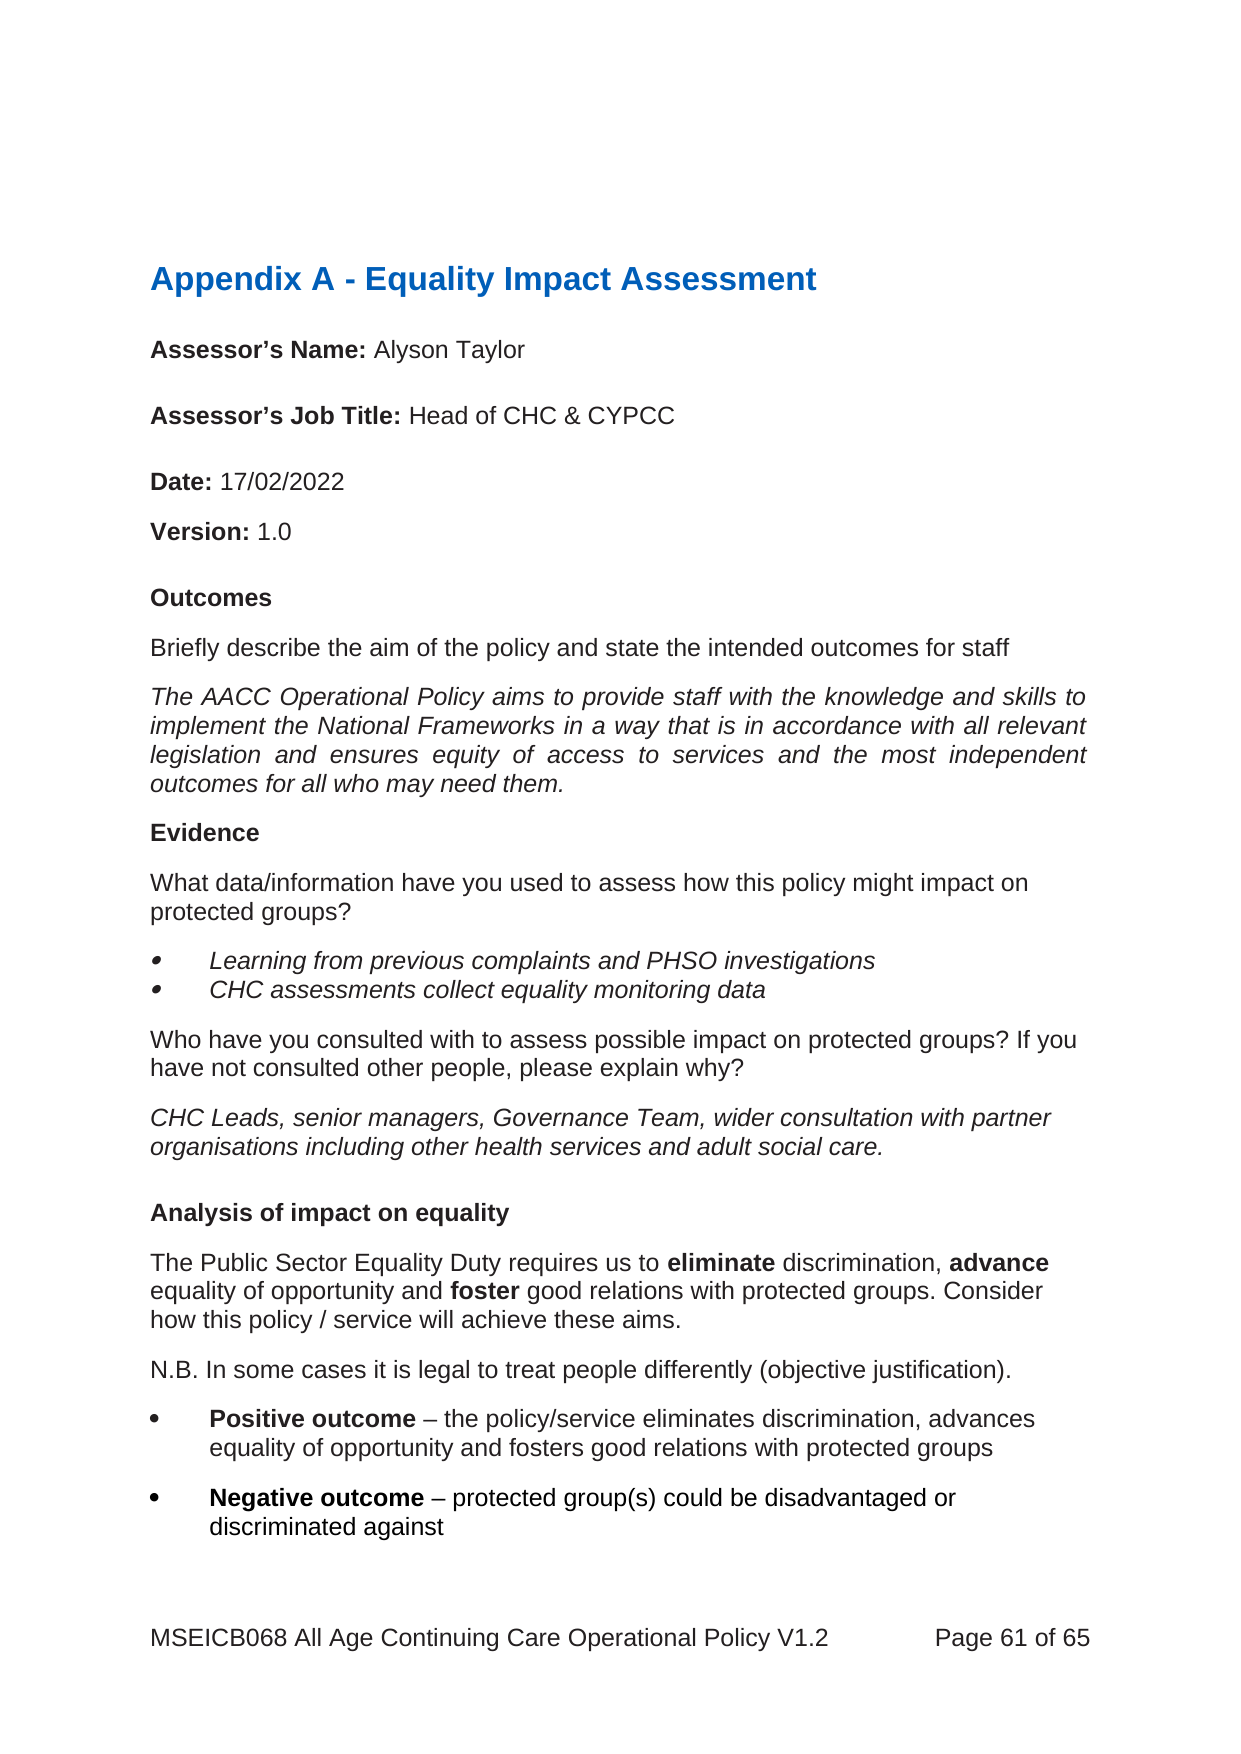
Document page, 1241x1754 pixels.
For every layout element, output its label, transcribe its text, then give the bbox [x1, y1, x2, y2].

text N.B. In some cases it is legal to treat people differently (objective justification). [150, 1354, 1090, 1383]
list Positive outcome – the policy/service eliminates discrimination, advances equality of opportunity and fosters good relations with protected groups [150, 1404, 1090, 1462]
subtitle Assessor’s Job Title: Head of CHC & CYPCC [150, 401, 1090, 430]
subtitle Date: 17/02/2022 [150, 467, 1090, 496]
subtitle Outcomes [150, 583, 1090, 612]
text CHC Leads, senior managers, Governance Team, wider consultation with partner organisations including other health services and adult social care. [150, 1103, 1090, 1160]
text Version: 1.0 [150, 517, 1090, 546]
text What data/information have you used to assess how this policy might impact on protected groups? [150, 868, 1090, 925]
subtitle Appendix A - Equality Impact Assessment [150, 259, 1090, 297]
subtitle Analysis of impact on equality [150, 1198, 1090, 1227]
text Who have you consulted with to assess possible impact on protected groups? If you have not consulted other people, please explain why? [150, 1024, 1090, 1082]
subtitle Assessor’s Name: Alyson Taylor [150, 335, 1090, 363]
list Negative outcome – protected group(s) could be disadvantaged or discriminated against [150, 1483, 1090, 1540]
text Briefly describe the aim of the policy and state the intended outcomes for staff [150, 633, 1090, 661]
text The AACC Operational Policy aims to provide staff with the knowledge and skills to implement the National Frameworks in a way that is in accordance with all relevant legislation and ensures equity of access to services and the most independent outcomes for all who may need them. [150, 682, 1090, 797]
list CHC assessments collect equality monitoring data [150, 975, 1090, 1004]
text The Public Sector Equality Duty requires us to eliminate discrimination, advance equality of opportunity and foster good relations with protected groups. Consider how this policy / service will achieve these aims. [150, 1247, 1090, 1334]
list Learning from previous complaints and PHSO investigations [150, 946, 1090, 975]
text Evidence [150, 818, 1090, 847]
